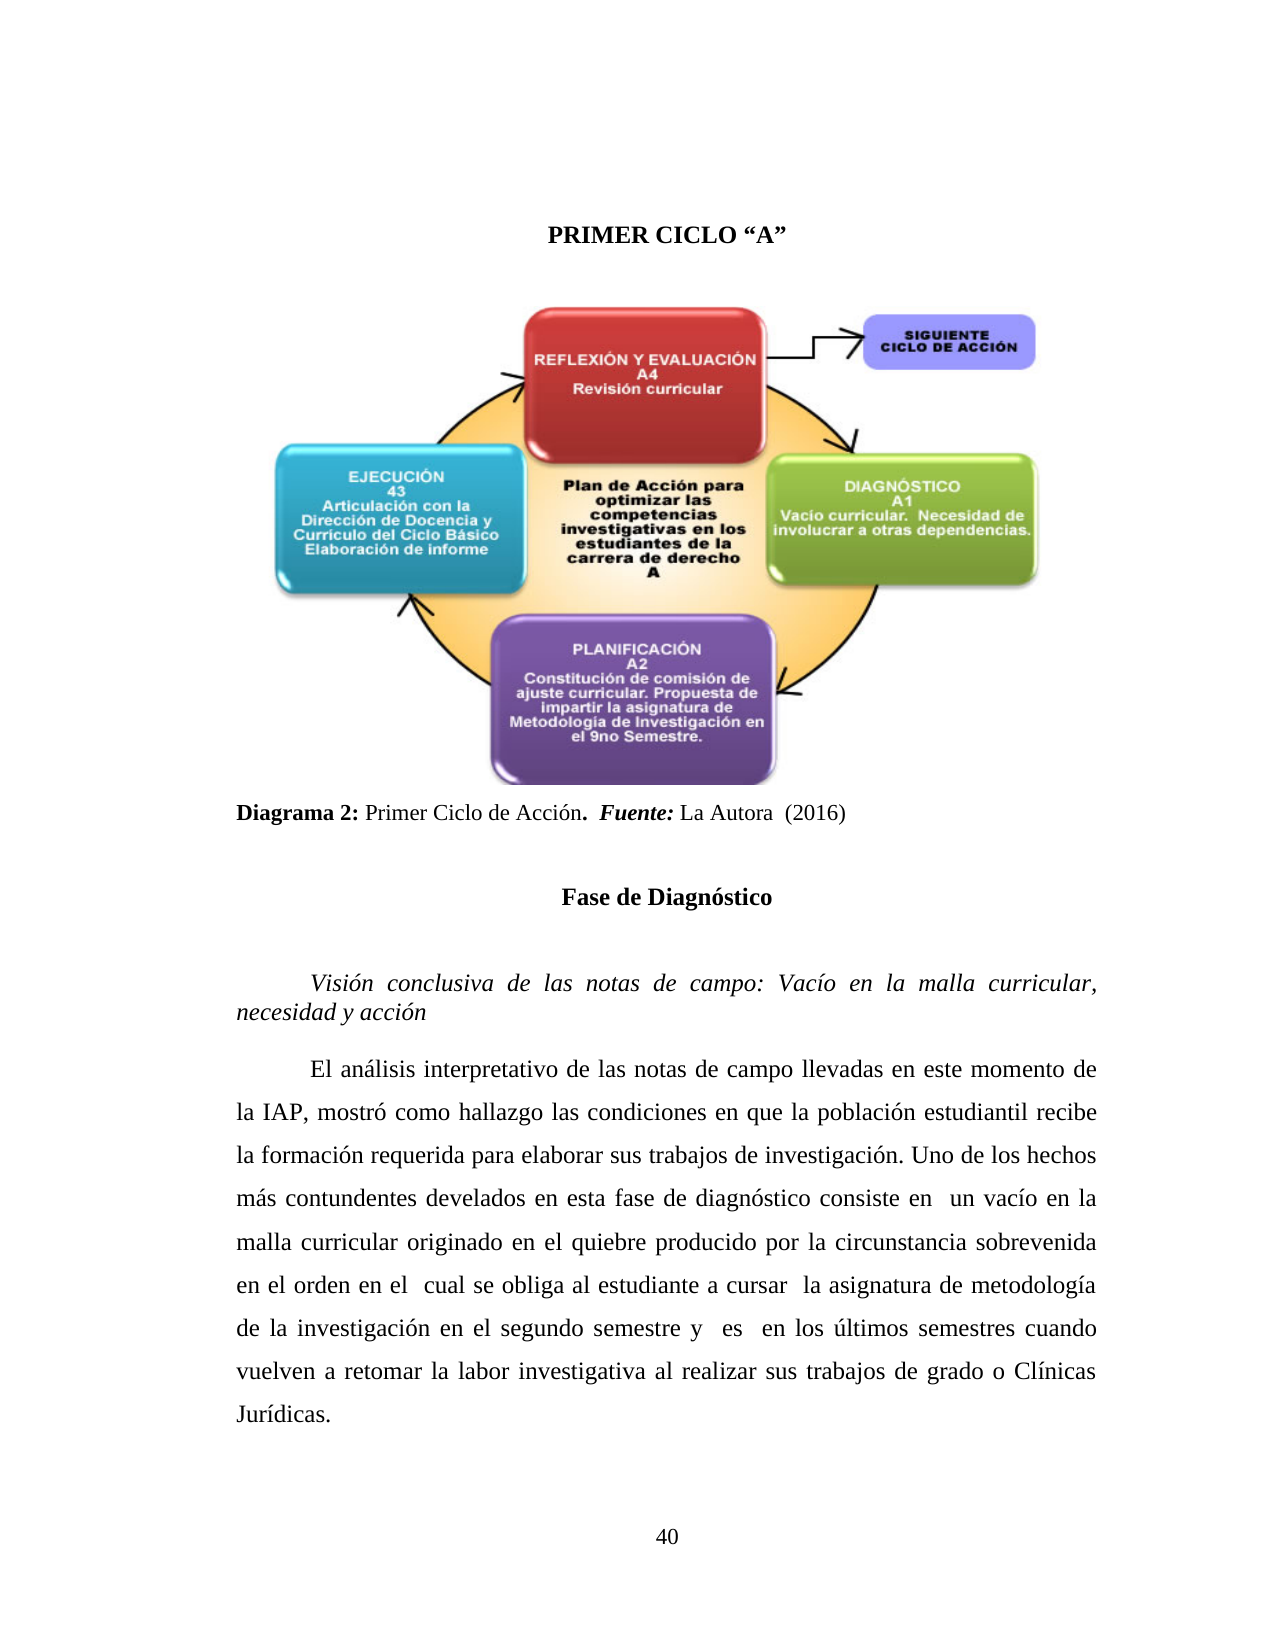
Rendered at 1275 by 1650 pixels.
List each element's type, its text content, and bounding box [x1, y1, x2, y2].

text Visión conclusiva de las notas de campo: Vacío en la malla curricular, necesidad y acción [236, 968, 1098, 1025]
text Fase de Diagnóstico [236, 882, 1098, 910]
text Diagrama 2: Primer Ciclo de Acción. Fuente: La Autora (2016) [236, 799, 1098, 825]
picture [236, 306, 1055, 785]
text El análisis interpretativo de las notas de campo llevadas en este momento de la IAP, mostró como hallazgo las condiciones en que la población estudiantil recibe la formación requerida para elaborar sus trabajos de investigación. Uno de los hechos más contundentes develados en esta fase de diagnóstico consiste en un vacío en la malla curricular originado en el quiebre producido por la circunstancia sobrevenida en el orden en el cual se obliga al estudiante a cursar la asignatura de metodología de la investigación en el segundo semestre y es en los últimos semestres cuando vuelven a retomar la labor investigativa al realizar sus trabajos de grado o Clínicas Jurídicas. [236, 1054, 1098, 1428]
text PRIMER CICLO “A” [236, 220, 1098, 249]
